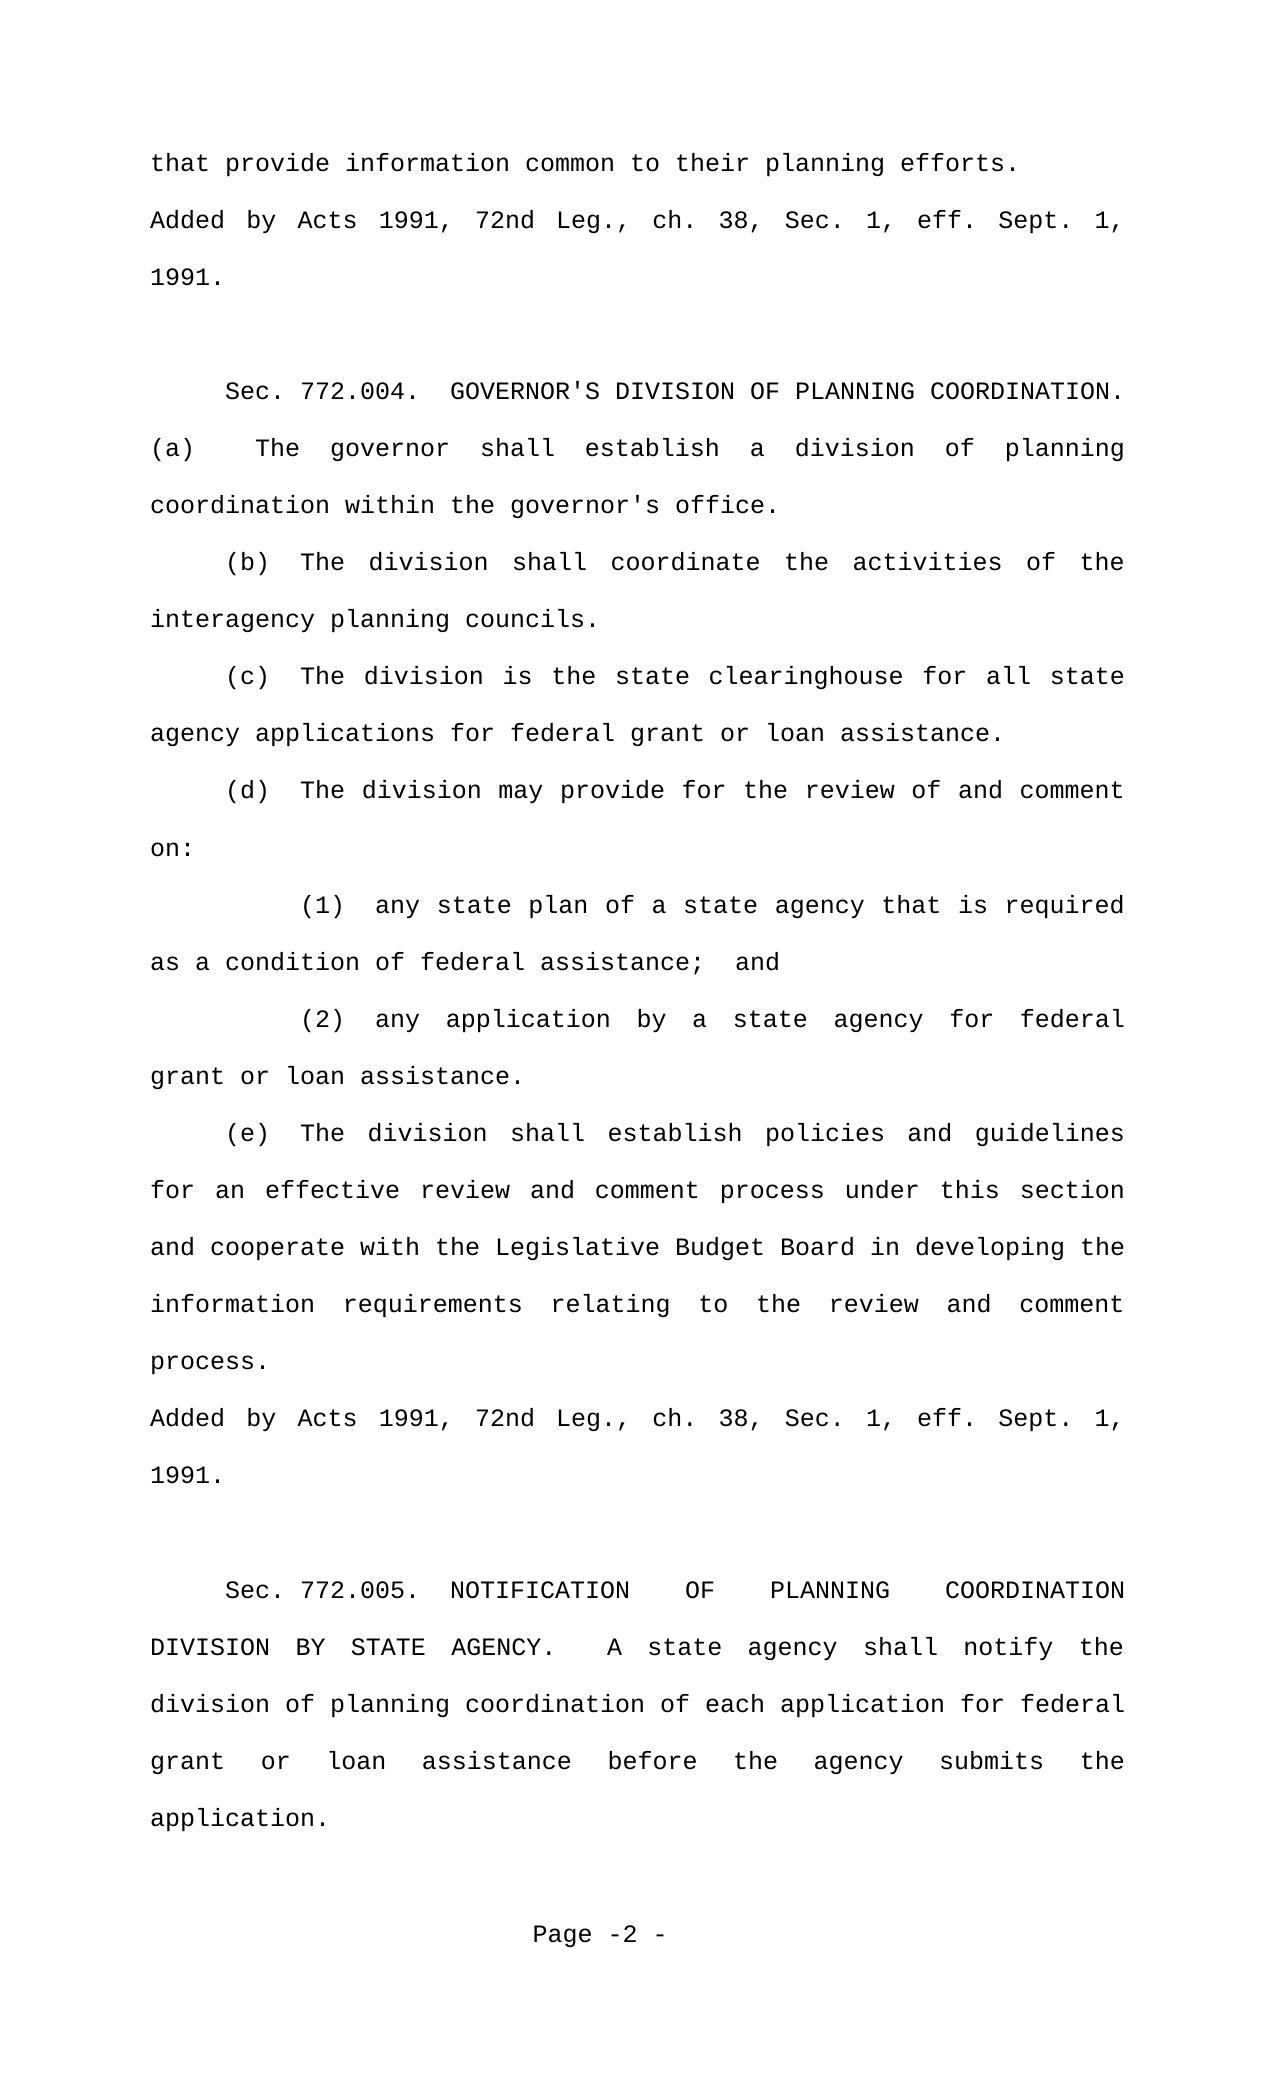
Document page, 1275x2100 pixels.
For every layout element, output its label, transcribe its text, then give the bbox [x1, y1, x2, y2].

text Added by Acts 1991, 72nd Leg., ch. 38, Sec. 1, eff. Sept. 1, 1991. [150, 207, 1125, 293]
text Added by Acts 1991, 72nd Leg., ch. 38, Sec. 1, eff. Sept. 1, 1991. [150, 1406, 1125, 1491]
text (d) The division may provide for the review of and comment on: [150, 778, 1125, 863]
text (1) any state plan of a state agency that is required as a condition of federal assistance; and [150, 892, 1125, 978]
text Sec. 772.004. GOVERNOR'S DIVISION OF PLANNING COORDINATION. (a) The governor shall establish a division of planning coordination within the governor's office. [150, 378, 1125, 521]
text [150, 150, 1125, 178]
text (c) The division is the state clearinghouse for all state agency applications for federal grant or loan assistance. [150, 664, 1125, 749]
text (e) The division shall establish policies and guidelines for an effective review and comment process under this section and cooperate with the Legislative Budget Board in developing the information requirements relating to the review and comment process. [150, 1120, 1125, 1377]
text (2) any application by a state agency for federal grant or loan assistance. [150, 1006, 1125, 1092]
text (b) The division shall coordinate the activities of the interagency planning councils. [150, 549, 1125, 635]
text Sec. 772.005. NOTIFICATION OF PLANNING COORDINATION DIVISION BY STATE AGENCY. A state agency shall notify the division of planning coordination of each application for federal grant or loan assistance before the agency submits the application. [150, 1577, 1125, 1834]
